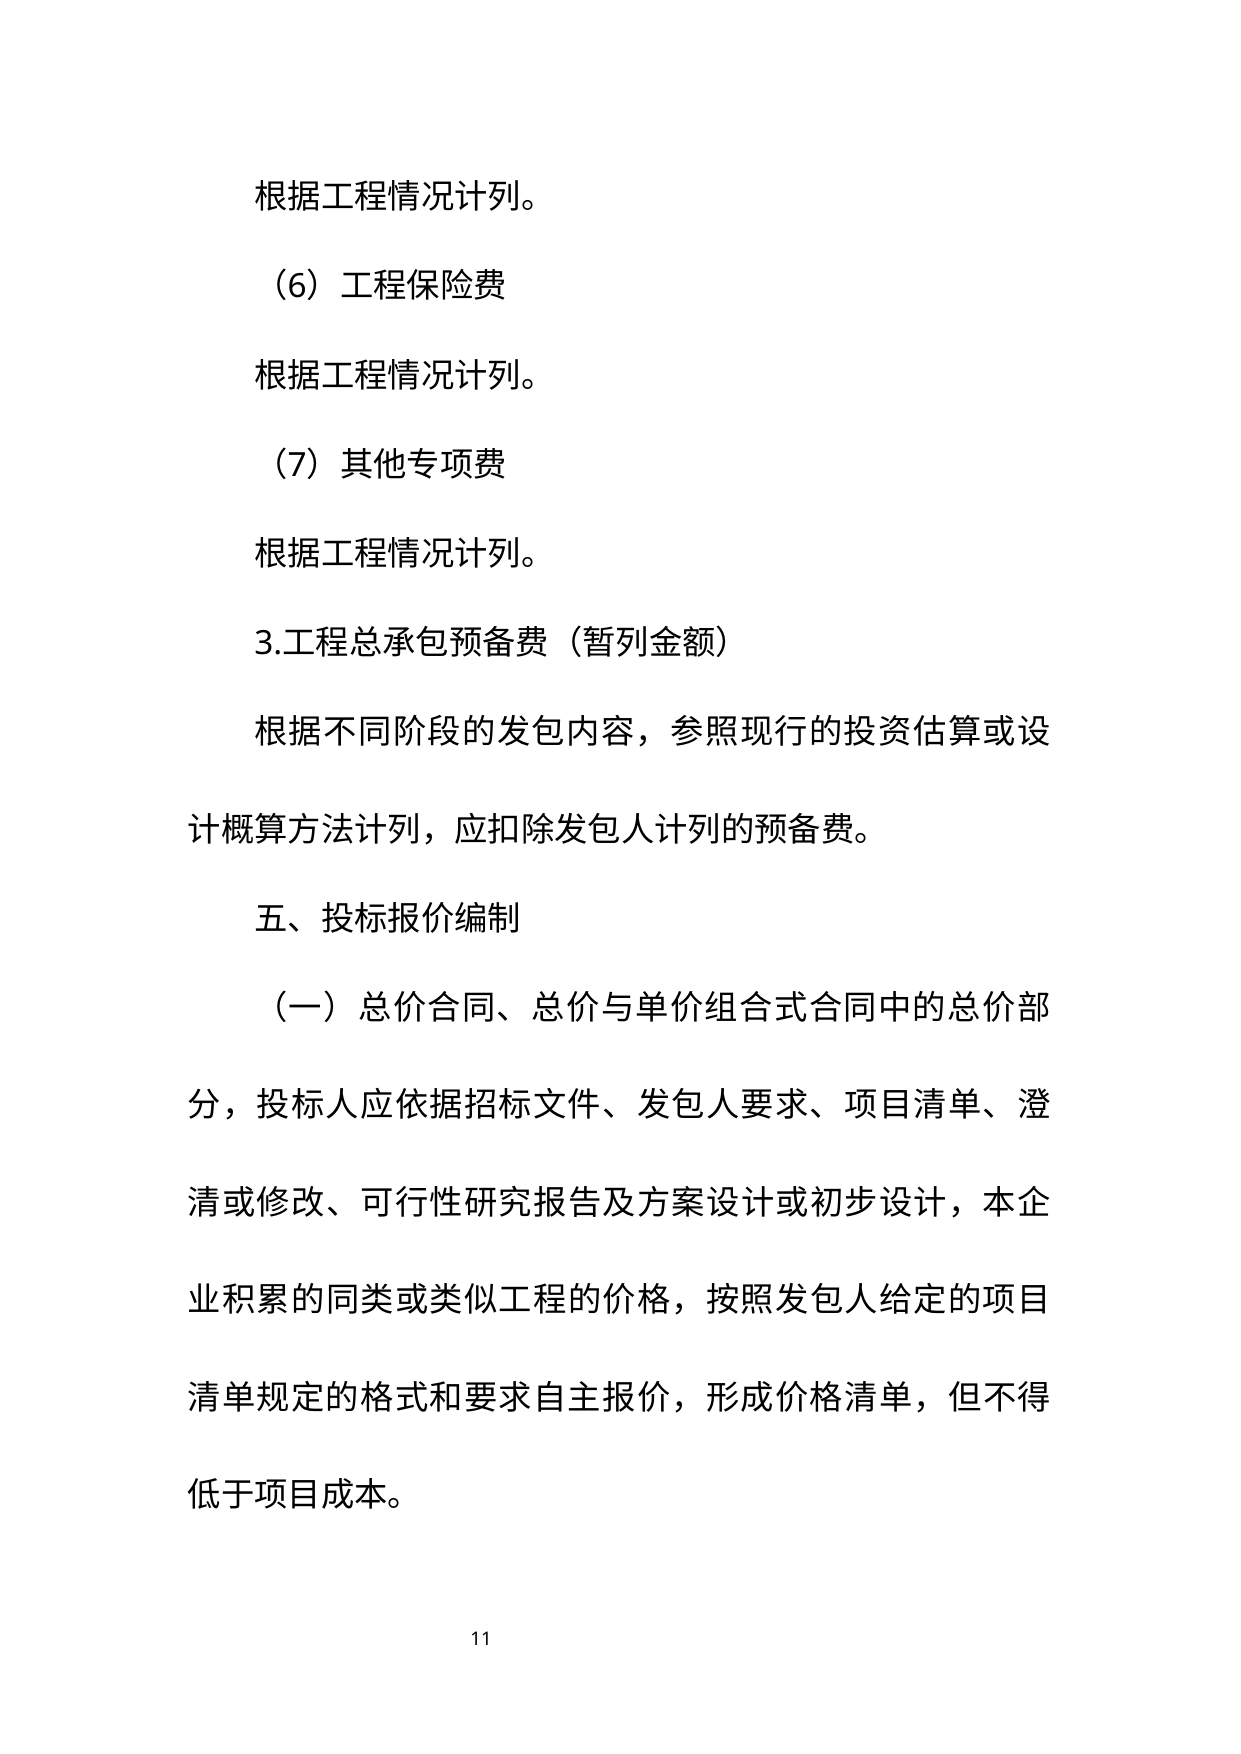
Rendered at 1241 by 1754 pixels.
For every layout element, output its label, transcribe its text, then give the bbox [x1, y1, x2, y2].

text 根据工程情况计列。 [187, 340, 1053, 405]
text 根据工程情况计列。 [187, 518, 1053, 583]
text （一）总价合同、总价与单价组合式合同中的总价部分，投标人应依据招标文件、发包人要求、项目清单、澄清或修改、可行性研究报告及方案设计或初步设计，本企业积累的同类或类似工程的价格，按照发包人给定的项目清单规定的格式和要求自主报价，形成价格清单，但不得低于项目成本。 [187, 972, 1053, 1525]
text （7）其他专项费 [187, 429, 1053, 494]
text 五、投标报价编制 [187, 883, 1053, 948]
text （6）工程保险费 [187, 251, 1053, 316]
text 根据不同阶段的发包内容，参照现行的投资估算或设计概算方法计列，应扣除发包人计列的预备费。 [187, 697, 1053, 859]
text 3.工程总承包预备费（暂列金额） [187, 607, 1053, 672]
text 根据工程情况计列。 [187, 162, 1053, 227]
